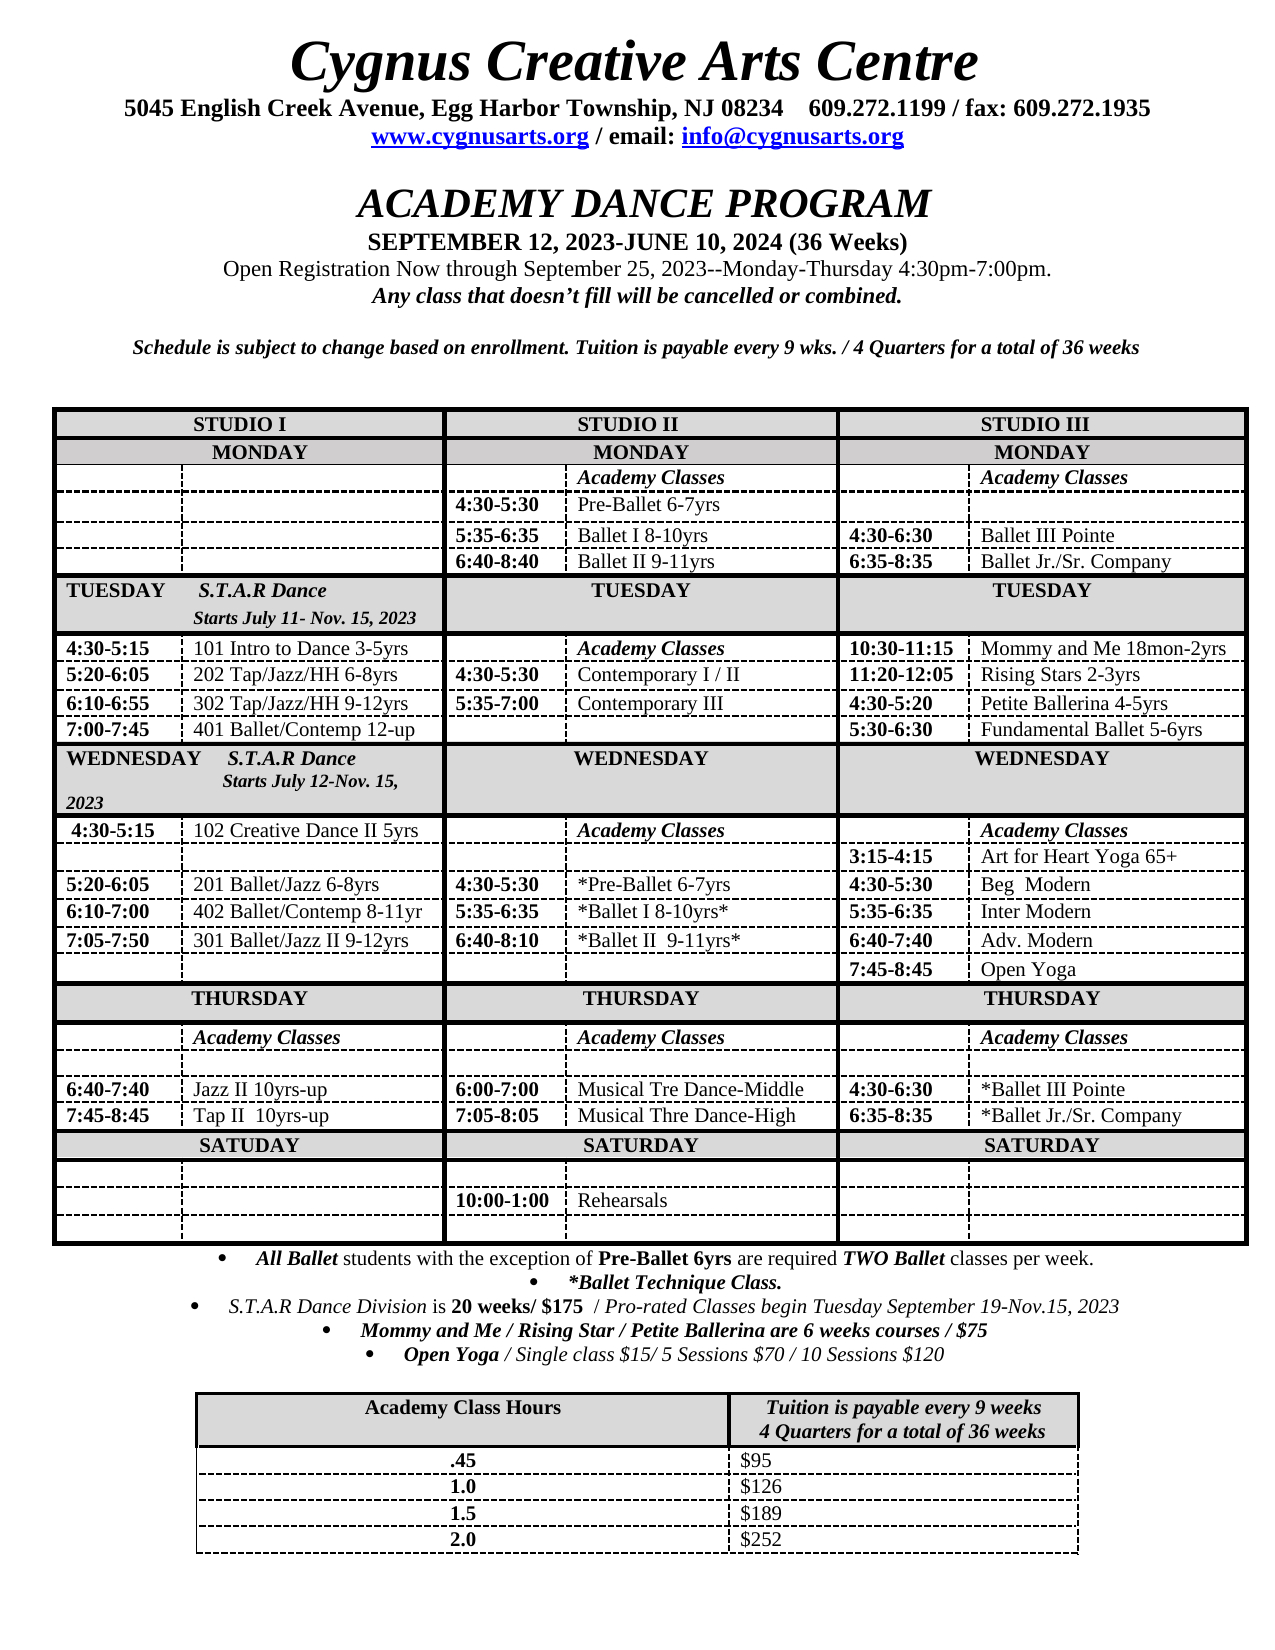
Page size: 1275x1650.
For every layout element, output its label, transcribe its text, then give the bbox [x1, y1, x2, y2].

table_cell WEDNESDAY [447, 746, 836, 813]
table_cell $189 [729, 1499, 1078, 1525]
table_cell 101 Intro to Dance 3-5yrs [182, 636, 442, 659]
table_cell TUESDAY [840, 578, 1244, 631]
table_cell Contemporary III [566, 689, 836, 715]
table_cell Pre-Ballet 6-7yrs [566, 490, 836, 521]
table_cell 4:30-6:30 [840, 1075, 969, 1101]
table_cell 4:30-5:30 [447, 870, 566, 897]
table_cell [447, 1214, 566, 1241]
table_cell *Ballet I 8-10yrs* [566, 898, 836, 926]
table_cell $95 [729, 1445, 1078, 1472]
table_cell 4:30-5:15 [57, 818, 182, 842]
table_cell Academy Classes [566, 818, 836, 842]
table_cell [182, 547, 442, 573]
table_cell 5:20-6:05 [57, 660, 182, 689]
table_cell TUESDAY [57, 578, 182, 602]
table_cell SATURDAY [447, 1133, 836, 1157]
table_cell .45 [197, 1445, 729, 1472]
table_cell 4:30-5:30 [840, 870, 969, 897]
table_cell 5:35-6:35 [447, 898, 566, 926]
table_cell [182, 1186, 442, 1214]
table_cell SATURDAY [840, 1133, 1244, 1157]
table_cell [840, 465, 969, 490]
list S.T.A.R Dance Division is 20 weeks/ $175 / Pro-rated Classes begin Tuesday September 19-Nov.15, 2023 [97, 1294, 1215, 1318]
table_header STUDIO I [182, 412, 442, 436]
table_cell [182, 490, 442, 521]
table_cell 402 Ballet/Contemp 8-11yr [182, 898, 442, 926]
table_cell [969, 1162, 1244, 1186]
table_cell SATUDAY [57, 1133, 442, 1157]
table_cell *Ballet II 9-11yrs* [566, 926, 836, 952]
table_cell 7:05-8:05 [447, 1101, 566, 1129]
table_cell [182, 465, 442, 490]
table_cell [969, 490, 1244, 521]
table_cell 7:00-7:45 [57, 715, 182, 741]
table_cell [566, 1214, 836, 1241]
table_cell Contemporary I / II [566, 660, 836, 689]
table_cell 2.0 [197, 1525, 729, 1552]
table_cell [566, 952, 836, 981]
text Any class that doesn’t fill will be cancelled or combined. [60, 282, 1215, 308]
table_cell [447, 842, 566, 870]
table_cell [566, 1162, 836, 1186]
table_cell Academy Classes [969, 818, 1244, 842]
table_cell [57, 1186, 182, 1214]
table_header Tuition is payable every 9 weeks 4 Quarters for a total of 36 weeks [731, 1395, 1077, 1445]
text SEPTEMBER 12, 2023-JUNE 10, 2024 (36 Weeks) [60, 227, 1215, 256]
table_cell [57, 465, 182, 490]
table_cell Ballet Jr./Sr. Company [969, 547, 1244, 573]
table_cell [566, 842, 836, 870]
table_cell WEDNESDAY [840, 746, 1244, 813]
table_cell [840, 1025, 969, 1049]
table_cell 5:30-6:30 [840, 715, 969, 741]
table_header STUDIO II [566, 412, 836, 436]
table_cell Adv. Modern [969, 926, 1244, 952]
table_cell Academy Classes [969, 1025, 1244, 1049]
table_cell [447, 952, 566, 981]
table_cell 7:45-8:45 [57, 1101, 182, 1129]
table_cell THURSDAY [840, 986, 1244, 1020]
table_cell S.T.A.R Dance [182, 578, 442, 602]
table_cell [969, 1186, 1244, 1214]
table_cell [57, 521, 182, 547]
table_cell 4:30-5:30 [447, 660, 566, 689]
table_cell THURSDAY [447, 986, 836, 1020]
table_cell [57, 602, 182, 631]
table_cell TUESDAY [447, 578, 836, 631]
table_cell 6:35-8:35 [840, 547, 969, 573]
table_cell 5:35-6:35 [840, 898, 969, 926]
table_cell [57, 1025, 182, 1049]
table_cell Art for Heart Yoga 65+ [969, 842, 1244, 870]
table_cell [447, 715, 566, 741]
table_cell 301 Ballet/Jazz II 9-12yrs [182, 926, 442, 952]
table_cell Musical Thre Dance-High [566, 1101, 836, 1129]
table_cell 1.0 [197, 1473, 729, 1498]
table_cell [447, 465, 566, 490]
table_cell Mommy and Me 18mon-2yrs [969, 636, 1244, 659]
table_header [57, 412, 182, 436]
table_cell 1.5 [197, 1499, 729, 1525]
table_cell 6:10-6:55 [57, 689, 182, 715]
table_cell 7:45-8:45 [840, 952, 969, 981]
list Open Yoga / Single class $15/ 5 Sessions $70 / 10 Sessions $120 [97, 1342, 1215, 1366]
table_cell 102 Creative Dance II 5yrs [182, 818, 442, 842]
table_cell 202 Tap/Jazz/HH 6-8yrs [182, 660, 442, 689]
table_cell [57, 952, 182, 981]
table_cell 10:00-1:00 [447, 1186, 566, 1214]
table_cell Tap II 10yrs-up [182, 1101, 442, 1129]
table_cell Academy Classes [969, 465, 1244, 490]
table_cell MONDAY [447, 440, 836, 464]
table_cell [182, 1162, 442, 1186]
table_cell 4:30-5:30 [447, 490, 566, 521]
table_cell 4:30-5:20 [840, 689, 969, 715]
table_cell [566, 1049, 836, 1075]
table_cell [969, 1049, 1244, 1075]
table_header STUDIO III [969, 412, 1244, 436]
table_cell Ballet I 8-10yrs [566, 521, 836, 547]
table_cell THURSDAY [57, 986, 442, 1020]
text Cygnus Creative Arts Centre [60, 26, 1215, 93]
table_cell [57, 1049, 182, 1075]
table_cell 6:35-8:35 [840, 1101, 969, 1129]
table_cell [840, 1214, 969, 1241]
table_cell [182, 952, 442, 981]
table_cell 5:35-6:35 [447, 521, 566, 547]
table_cell 401 Ballet/Contemp 12-up [182, 715, 442, 741]
text www.cygnusarts.org / email: info@cygnusarts.org [60, 121, 1215, 150]
table_cell 6:40-8:40 [447, 547, 566, 573]
table_cell [182, 1214, 442, 1241]
table_cell [57, 842, 182, 870]
table_cell Ballet III Pointe [969, 521, 1244, 547]
table_cell MONDAY [840, 440, 1244, 464]
table_cell [447, 1162, 566, 1186]
table_cell 7:05-7:50 [57, 926, 182, 952]
list *Ballet Technique Class. [97, 1270, 1215, 1294]
table_cell Academy Classes [566, 1025, 836, 1049]
table_cell *Ballet III Pointe [969, 1075, 1244, 1101]
table_cell 3:15-4:15 [840, 842, 969, 870]
table_cell Musical Tre Dance-Middle [566, 1075, 836, 1101]
table_cell WEDNESDAY S.T.A.R Dance Starts July 12-Nov. 15, 2023 [57, 746, 442, 813]
table_cell [57, 490, 182, 521]
table_cell [57, 1214, 182, 1241]
table_cell 6:40-7:40 [57, 1075, 182, 1101]
table_cell 201 Ballet/Jazz 6-8yrs [182, 870, 442, 897]
table_cell [447, 818, 566, 842]
table_cell [447, 1049, 566, 1075]
table_cell 5:35-7:00 [447, 689, 566, 715]
table_cell [840, 1049, 969, 1075]
table_cell [566, 715, 836, 741]
table_cell Inter Modern [969, 898, 1244, 926]
table_cell Open Yoga [969, 952, 1244, 981]
table_cell 6:40-8:10 [447, 926, 566, 952]
list All Ballet students with the exception of Pre-Ballet 6yrs are required TWO Ballet classes per week. [97, 1246, 1215, 1270]
table_cell Rising Stars 2-3yrs [969, 660, 1244, 689]
text Open Registration Now through September 25, 2023--Monday-Thursday 4:30pm-7:00pm. [60, 256, 1215, 282]
table_cell Fundamental Ballet 5-6yrs [969, 715, 1244, 741]
table_cell 10:30-11:15 [840, 636, 969, 659]
table_cell [57, 1162, 182, 1186]
table_cell [840, 1162, 969, 1186]
table_cell Petite Ballerina 4-5yrs [969, 689, 1244, 715]
table_cell 11:20-12:05 [840, 660, 969, 689]
text Schedule is subject to change based on enrollment. Tuition is payable every 9 wks. / 4 Quarters for a total of 36 weeks [60, 334, 1215, 359]
table_header Academy Class Hours [198, 1395, 727, 1445]
table_cell [182, 1049, 442, 1075]
table_cell 6:00-7:00 [447, 1075, 566, 1101]
table_cell $252 [729, 1525, 1078, 1552]
table_cell Jazz II 10yrs-up [182, 1075, 442, 1101]
table_cell [182, 521, 442, 547]
table_cell [840, 818, 969, 842]
table_cell Starts July 11- Nov. 15, 2023 [182, 602, 442, 631]
table_cell [840, 490, 969, 521]
table_cell *Ballet Jr./Sr. Company [969, 1101, 1244, 1129]
table_cell 4:30-6:30 [840, 521, 969, 547]
text ACADEMY DANCE PROGRAM [60, 179, 1215, 227]
table_cell Academy Classes [182, 1025, 442, 1049]
table_cell [969, 1214, 1244, 1241]
table_cell [57, 547, 182, 573]
text 5045 English Creek Avenue, Egg Harbor Township, NJ 08234 609.272.1199 / fax: 609.272.1935 [60, 93, 1215, 121]
table_cell Ballet II 9-11yrs [566, 547, 836, 573]
table_cell [182, 842, 442, 870]
table_header [840, 412, 969, 436]
table_cell 6:40-7:40 [840, 926, 969, 952]
table_cell 302 Tap/Jazz/HH 9-12yrs [182, 689, 442, 715]
table_cell MONDAY [57, 440, 442, 464]
table_cell 6:10-7:00 [57, 898, 182, 926]
table_cell [447, 1025, 566, 1049]
table_cell $126 [729, 1473, 1078, 1498]
table_cell [447, 636, 566, 659]
table_cell 5:20-6:05 [57, 870, 182, 897]
table_cell Rehearsals [566, 1186, 836, 1214]
table_cell *Pre-Ballet 6-7yrs [566, 870, 836, 897]
table_cell Academy Classes [566, 636, 836, 659]
table_cell Academy Classes [566, 465, 836, 490]
table_header [447, 412, 566, 436]
list Mommy and Me / Rising Star / Petite Ballerina are 6 weeks courses / $75 [97, 1318, 1215, 1342]
table_cell Beg Modern [969, 870, 1244, 897]
table_cell 4:30-5:15 [57, 636, 182, 659]
table_cell [840, 1186, 969, 1214]
